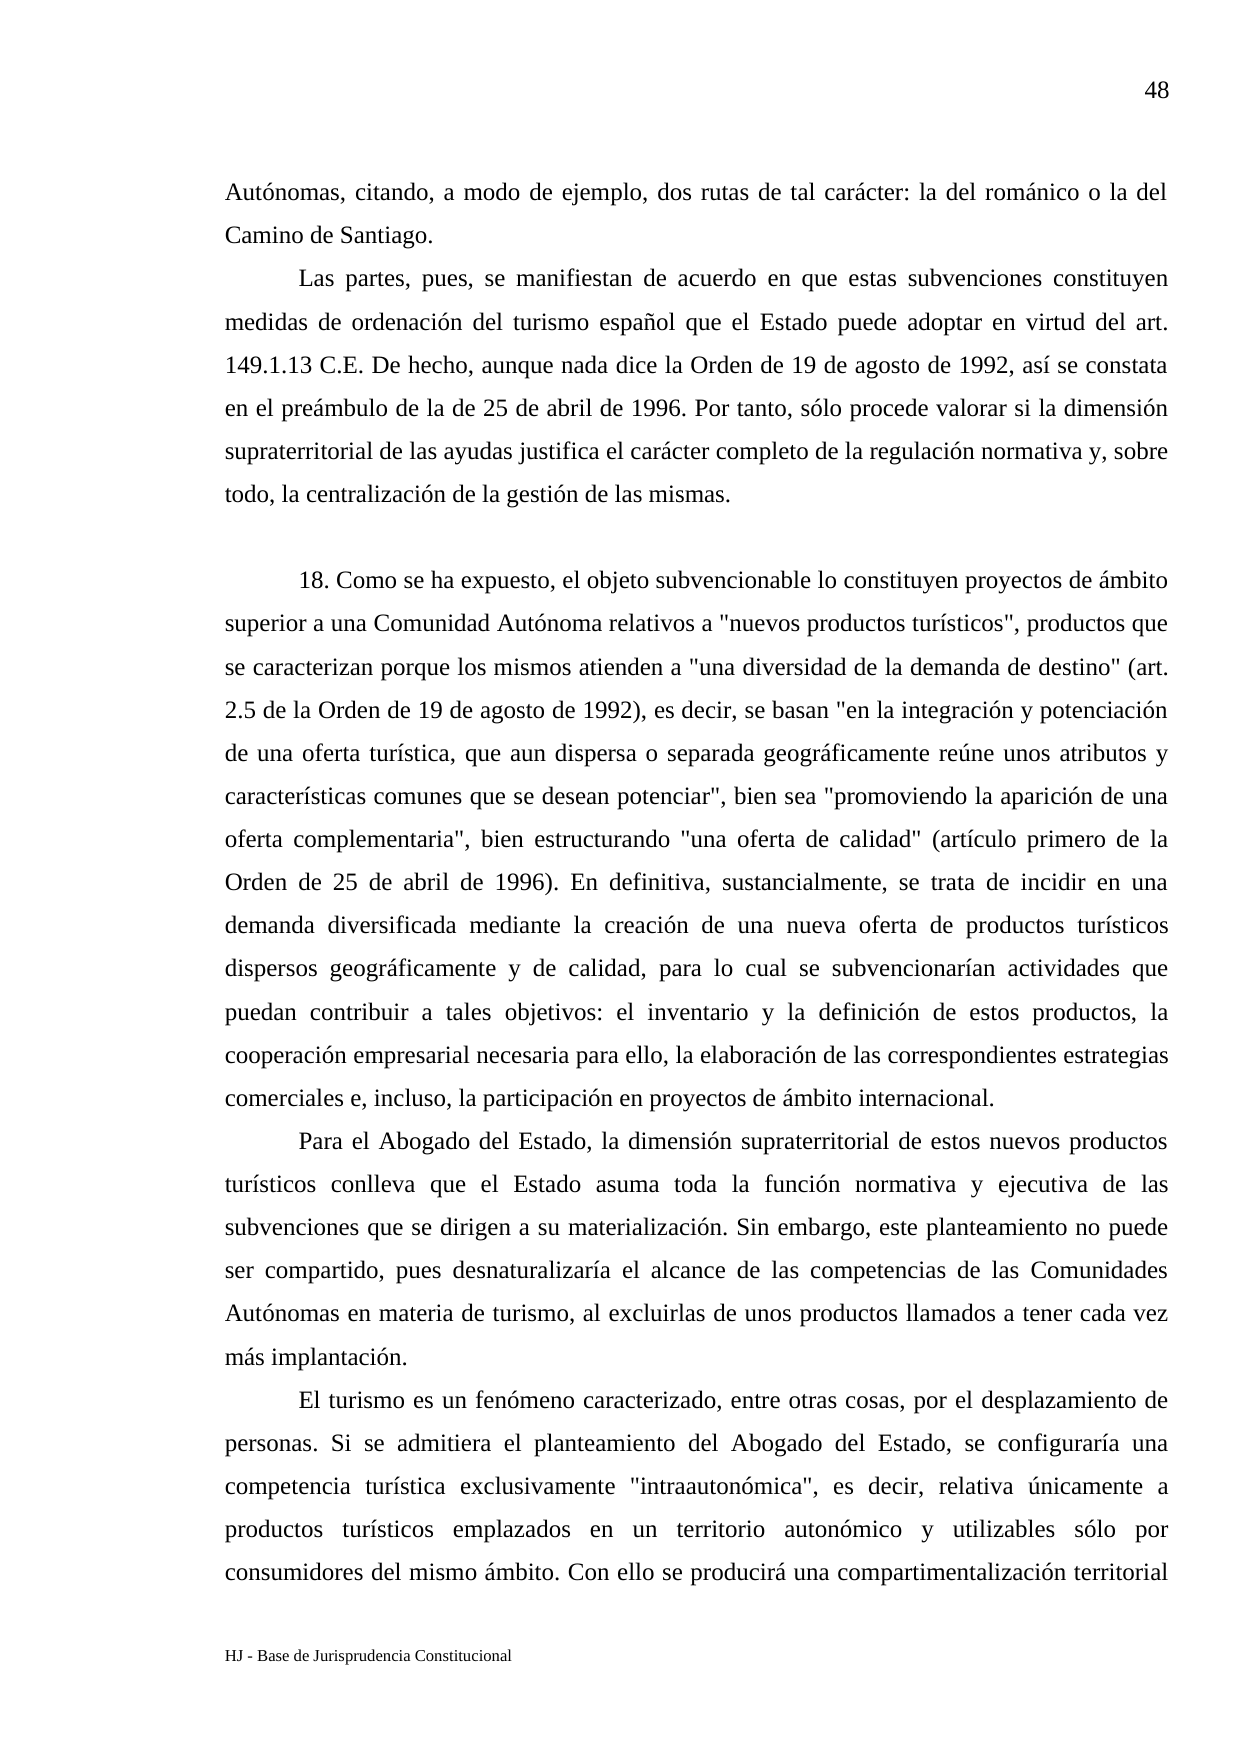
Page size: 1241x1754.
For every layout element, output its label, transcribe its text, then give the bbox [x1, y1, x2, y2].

text 18. Como se ha expuesto, el objeto subvencionable lo constituyen proyectos de ámbito superior a una Comunidad Autónoma relativos a "nuevos productos turísticos", productos que se caracterizan porque los mismos atienden a "una diversidad de la demanda de destino" (art. 2.5 de la Orden de 19 de agosto de 1992), es decir, se basan "en la integración y potenciación de una oferta turística, que aun dispersa o separada geográficamente reúne unos atributos y características comunes que se desean potenciar", bien sea "promoviendo la aparición de una oferta complementaria", bien estructurando "una oferta de calidad" (artículo primero de la Orden de 25 de abril de 1996). En definitiva, sustancialmente, se trata de incidir en una demanda diversificada mediante la creación de una nueva oferta de productos turísticos dispersos geográficamente y de calidad, para lo cual se subvencionarían actividades que puedan contribuir a tales objetivos: el inventario y la definición de estos productos, la cooperación empresarial necesaria para ello, la elaboración de las correspondientes estrategias comerciales e, incluso, la participación en proyectos de ámbito internacional. [224, 565, 1169, 1112]
text Para el Abogado del Estado, la dimensión supraterritorial de estos nuevos productos turísticos conlleva que el Estado asuma toda la función normativa y ejecutiva de las subvenciones que se dirigen a su materialización. Sin embargo, este planteamiento no puede ser compartido, pues desnaturalizaría el alcance de las competencias de las Comunidades Autónomas en materia de turismo, al excluirlas de unos productos llamados a tener cada vez más implantación. [224, 1126, 1169, 1370]
text Las partes, pues, se manifiestan de acuerdo en que estas subvenciones constituyen medidas de ordenación del turismo español que el Estado puede adoptar en virtud del art. 149.1.13 C.E. De hecho, aunque nada dice la Orden de 19 de agosto de 1992, así se constata en el preámbulo de la de 25 de abril de 1996. Por tanto, sólo procede valorar si la dimensión supraterritorial de las ayudas justifica el carácter completo de la regulación normativa y, sobre todo, la centralización de la gestión de las mismas. [224, 263, 1169, 508]
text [224, 177, 1169, 249]
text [224, 1385, 1169, 1586]
